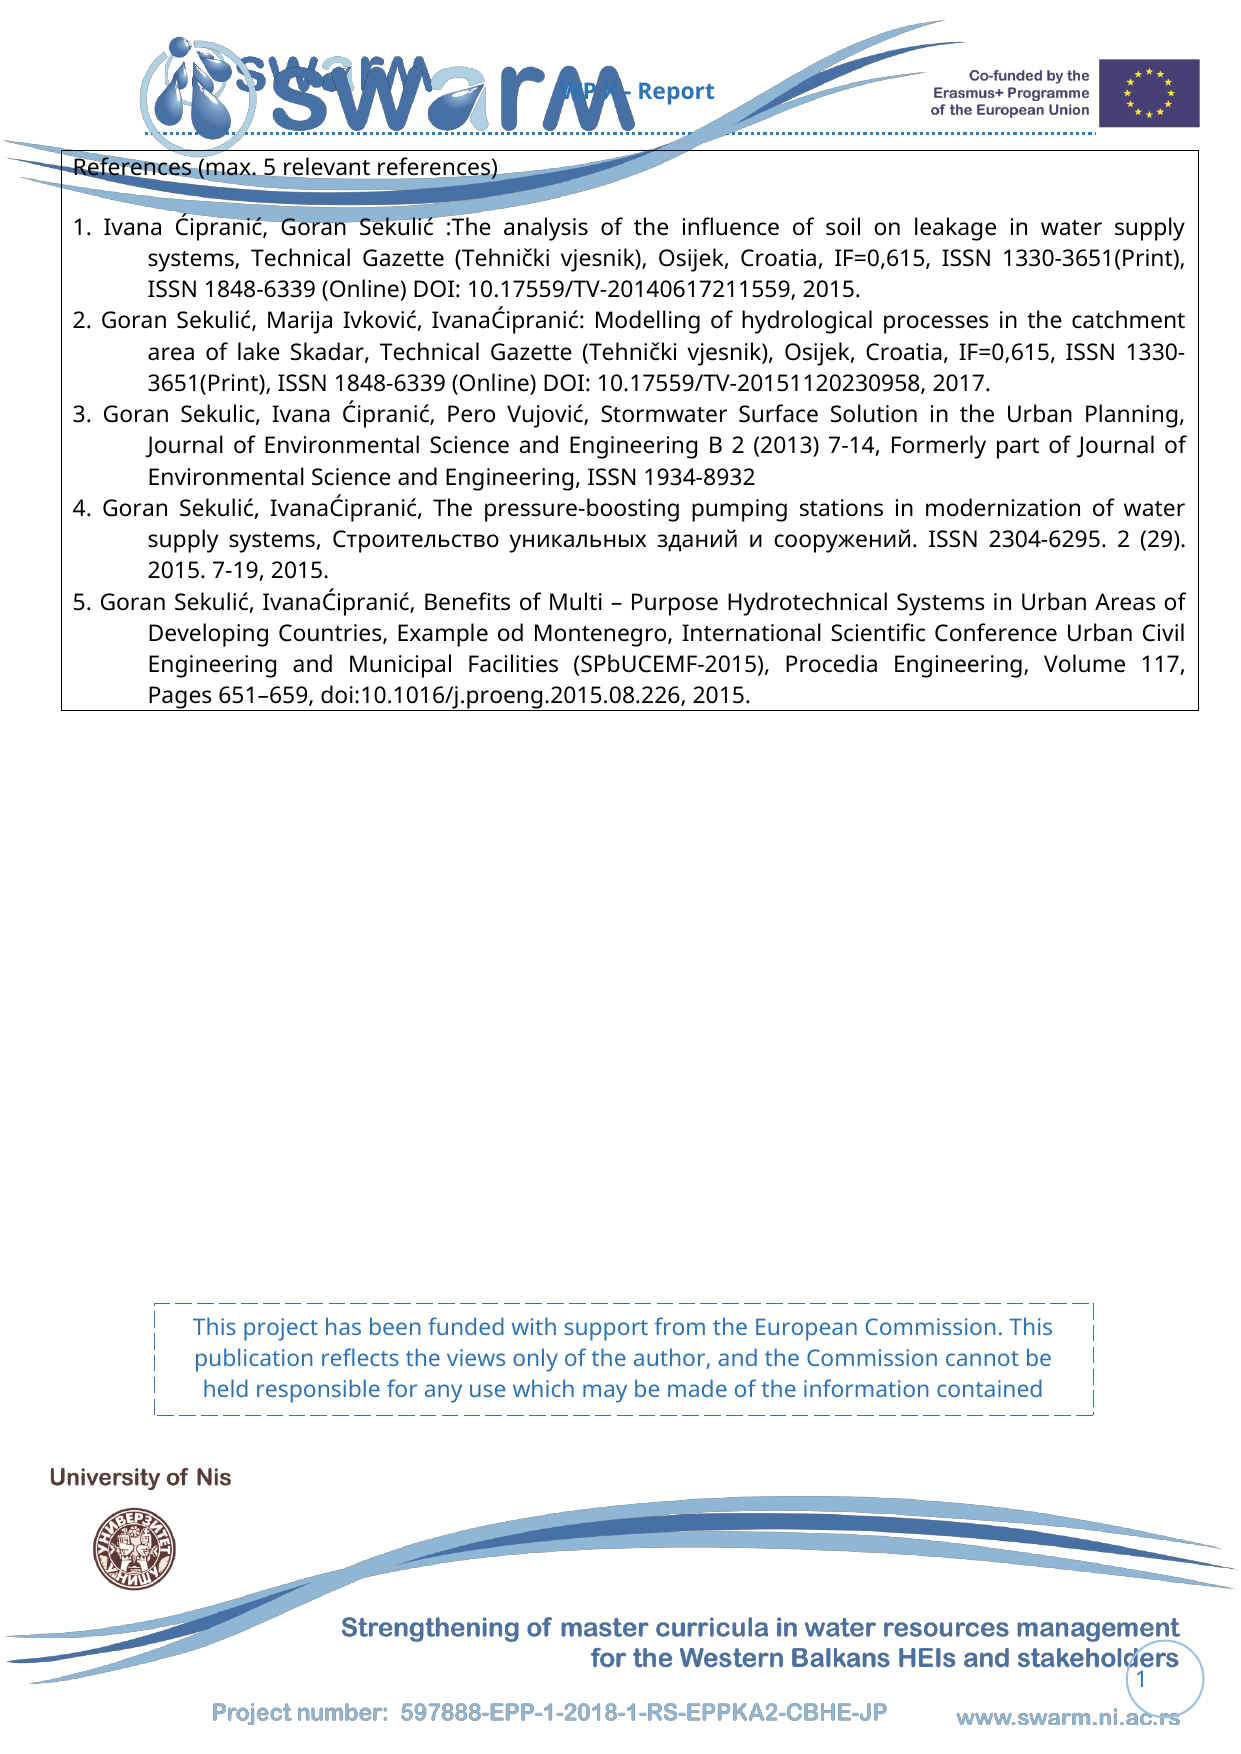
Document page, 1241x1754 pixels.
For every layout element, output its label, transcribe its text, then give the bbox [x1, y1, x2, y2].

picture [0, 19, 1240, 1725]
table_cell References (max. 5 relevant references) 1. Ivana Ćipranić, Goran Sekulić :The analysis of the influence of soil on leakage in water supply systems, Technical Gazette (Tehnički vjesnik), Osijek, Croatia, IF=0,615, ISSN 1330-3651(Print), ISSN 1848-6339 (Online) DOI: 10.17559/TV-20140617211559, 2015. 2. Goran Sekulić, Marija Ivković, IvanaĆipranić: Modelling of hydrological processes in the catchment area of lake Skadar, Technical Gazette (Tehnički vjesnik), Osijek, Croatia, IF=0,615, ISSN 1330-3651(Print), ISSN 1848-6339 (Online) DOI: 10.17559/TV-20151120230958, 2017. 3. Goran Sekulic, Ivana Ćipranić, Pero Vujović, Stormwater Surface Solution in the Urban Planning, Journal of Environmental Science and Engineering B 2 (2013) 7-14, Formerly part of Journal of Environmental Science and Engineering, ISSN 1934-8932 4. Goran Sekulić, IvanaĆipranić, The pressure-boosting pumping stations in modernization of water supply systems, Строительство уникальных зданий и сооружений. ISSN 2304-6295. 2 (29). 2015. 7-19, 2015. 5. Goran Sekulić, IvanaĆipranić, Benefits of Multi – Purpose Hydrotechnical Systems in Urban Areas of Developing Countries, Example od Montenegro, International Scientific Conference Urban Civil Engineering and Municipal Facilities (SPbUCEMF-2015), Procedia Engineering, Volume 117, Pages 651–659, doi:10.1016/j.proeng.2015.08.226, 2015. [62, 151, 1198, 710]
